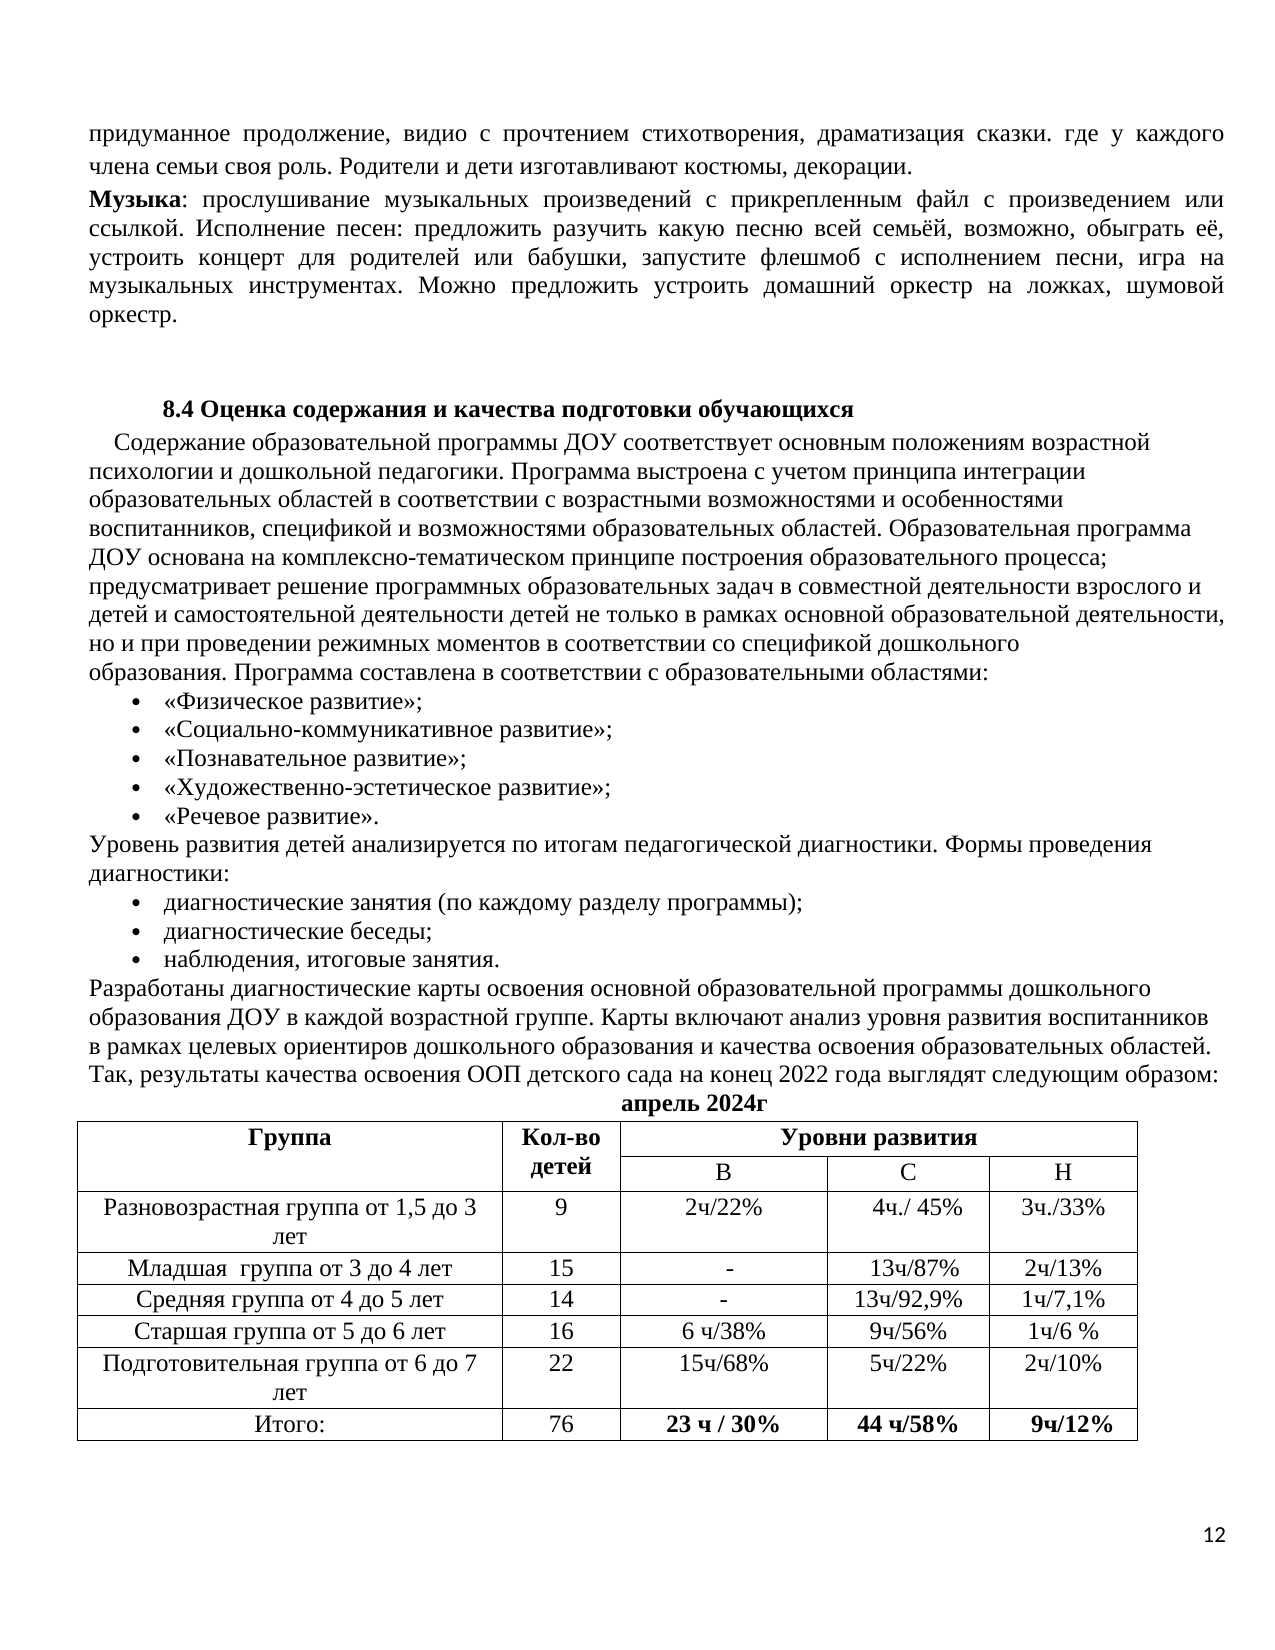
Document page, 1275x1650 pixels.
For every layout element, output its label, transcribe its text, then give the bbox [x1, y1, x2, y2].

table_cell Старшая группа от 5 до 6 лет [78, 1316, 502, 1347]
table_cell 13ч/87% [828, 1253, 989, 1283]
list наблюдения, итоговые занятия. [132, 944, 1207, 973]
table_cell 16 [503, 1316, 620, 1347]
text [89, 118, 1226, 180]
table_cell Средняя группа от 4 до 5 лет [78, 1285, 502, 1315]
table_cell 1ч/6 % [990, 1316, 1137, 1347]
table_cell 15ч/68% [621, 1348, 827, 1408]
table_cell С [828, 1157, 989, 1191]
table_cell 2ч/13% [990, 1253, 1137, 1283]
list диагностические беседы; [132, 916, 1207, 944]
table_cell - [621, 1253, 827, 1283]
text Уровень развития детей анализируется по итогам педагогической диагностики. Формы проведения диагностики: [89, 829, 1226, 887]
table_cell 44 ч/58% [828, 1409, 989, 1440]
table_header Уровни развития [621, 1122, 1137, 1156]
table_cell 9ч/12% [990, 1409, 1137, 1440]
table_header Группа [78, 1122, 502, 1191]
table_cell 2ч/22% [621, 1192, 827, 1252]
table_cell Итого: [78, 1409, 502, 1440]
list «Физическое развитие»; [132, 686, 1207, 714]
table_cell В [621, 1157, 827, 1191]
text апрель 2024г [89, 1088, 1226, 1117]
table_cell 1ч/7,1% [990, 1285, 1137, 1315]
table_cell 9ч/56% [828, 1316, 989, 1347]
table_cell 23 ч / 30% [621, 1409, 827, 1440]
table_cell 14 [503, 1285, 620, 1315]
text 8.4 Оценка содержания и качества подготовки обучающихся [89, 394, 1226, 423]
table_cell 4ч./ 45% [828, 1192, 989, 1252]
table_cell 76 [503, 1409, 620, 1440]
table_cell 15 [503, 1253, 620, 1283]
table_cell 3ч./33% [990, 1192, 1137, 1252]
list «Познавательное развитие»; [132, 743, 1207, 772]
table_cell - [621, 1285, 827, 1315]
text Разработаны диагностические карты освоения основной образовательной программы дошкольного образования ДОУ в каждой возрастной группе. Карты включают анализ уровня развития воспитанников в рамках целевых ориентиров дошкольного образования и качества освоения образовательных областей. Так, результаты качества освоения ООП детского сада на конец 2022 года выглядят следующим образом: [89, 973, 1226, 1088]
table_cell 6 ч/38% [621, 1316, 827, 1347]
table_cell 13ч/92,9% [828, 1285, 989, 1315]
text Содержание образовательной программы ДОУ соответствует основным положениям возрастной психологии и дошкольной педагогики. Программа выстроена с учетом принципа интеграции образовательных областей в соответствии с возрастными возможностями и особенностями воспитанников, спецификой и возможностями образовательных областей. Образовательная программа ДОУ основана на комплексно-тематическом принципе построения образовательного процесса; предусматривает решение программных образовательных задач в совместной деятельности взрослого и детей и самостоятельной деятельности детей не только в рамках основной образовательной деятельности, но и при проведении режимных моментов в соответствии со спецификой дошкольного образования. Программа составлена в соответствии с образовательными областями: [89, 427, 1226, 686]
table_cell 5ч/22% [828, 1348, 989, 1408]
table_header Кол-во детей [503, 1122, 620, 1191]
table_cell Н [990, 1157, 1137, 1191]
table_cell 9 [503, 1192, 620, 1252]
table_cell 2ч/10% [990, 1348, 1137, 1408]
list «Социально-коммуникативное развитие»; [132, 714, 1207, 743]
list «Художественно-эстетическое развитие»; [132, 772, 1207, 801]
list «Речевое развитие». [132, 801, 1207, 829]
table_cell Младшая группа от 3 до 4 лет [78, 1253, 502, 1283]
text Музыка: прослушивание музыкальных произведений с прикрепленным файл с произведением или ссылкой. Исполнение песен: предложить разучить какую песню всей семьёй, возможно, обыграть её, устроить концерт для родителей или бабушки, запустите флешмоб с исполнением песни, игра на музыкальных инструментах. Можно предложить устроить домашний оркестр на ложках, шумовой оркестр. [89, 184, 1226, 328]
table_cell Подготовительная группа от 6 до 7 лет [78, 1348, 502, 1408]
table_cell 22 [503, 1348, 620, 1408]
list диагностические занятия (по каждому разделу программы); [132, 887, 1207, 916]
table_cell Разновозрастная группа от 1,5 до 3 лет [78, 1192, 502, 1252]
